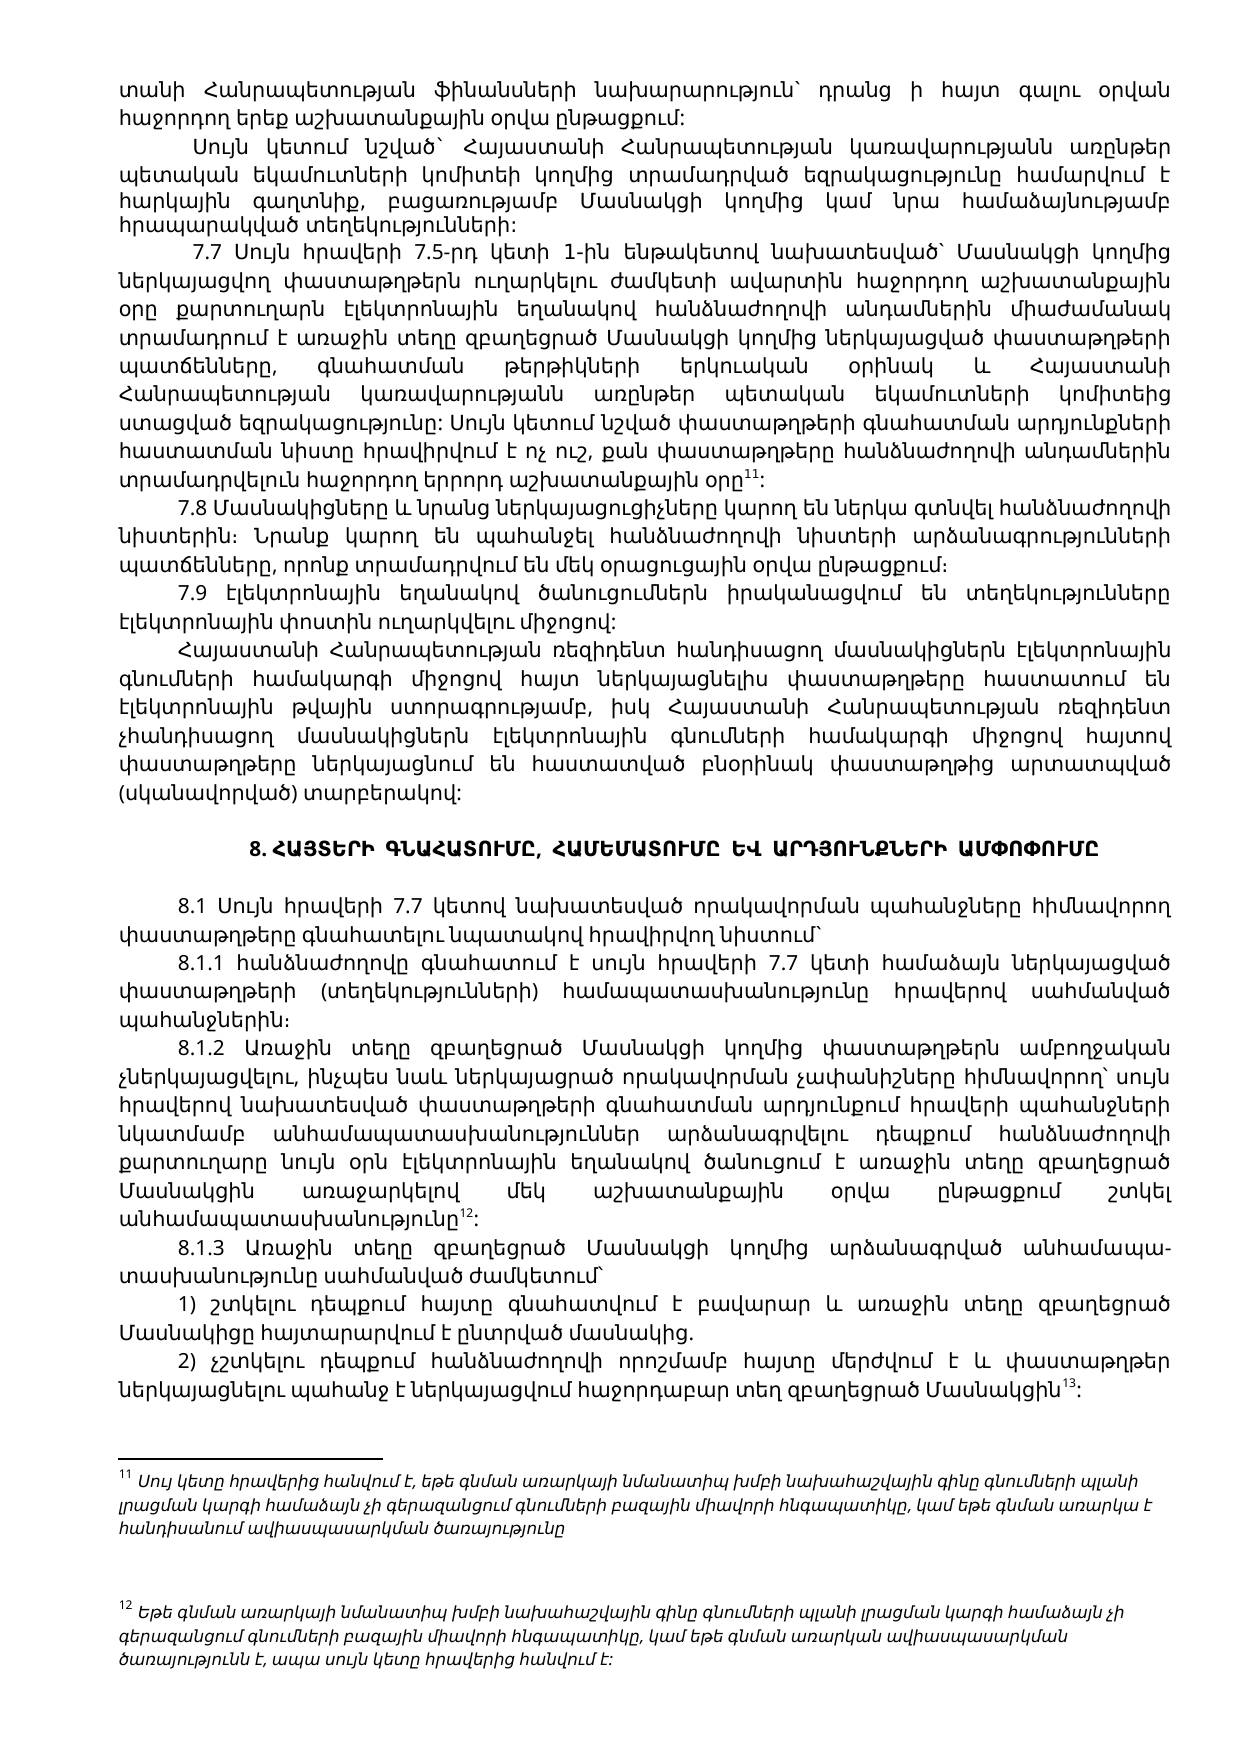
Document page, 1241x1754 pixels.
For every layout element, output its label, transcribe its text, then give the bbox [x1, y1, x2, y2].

text 8.1 Սույն հրավերի 7.7 կետով նախատեսված որակավորման պահանջները հիմնավորող փաստաթղթերը գնահատելու նպատակով հրավիրվող նիստում` [118, 891, 1171, 948]
text 7.7 Սույն հրավերի 7.5-րդ կետի 1-ին ենթակետով նախատեսված` Մասնակցի կողմից ներկայացվող փաստաթղթերն ուղարկելու ժամկետի ավարտին հաջորդող աշխատանքային օրը քարտուղարն էլեկտրոնային եղանակով հանձնաժողովի անդամներին միաժամանակ տրամադրում է առաջին տեղը զբաղեցրած Մասնակցի կողմից ներկայացված փաստաթղթերի պատճենները, գնահատման թերթիկների երկուական օրինակ և Հայաստանի Հանրապետության կառավարությանն առընթեր պետական եկամուտների կոմիտեից ստացված եզրակացությունը: Սույն կետում նշված փաստաթղթերի գնահատման արդյունքների հաստատման նիստը հրավիրվում է ոչ ուշ, քան փաստաթղթերը հանձնաժողովի անդամներին տրամադրվելուն հաջորդող երրորդ աշխատանքային օրը: [118, 237, 1171, 493]
text 7.9 էլեկտրոնային եղանակով ծանուցումներն իրականացվում են տեղեկությունները էլեկտրոնային փոստին ուղարկվելու միջոցով: [118, 578, 1171, 635]
text 8.1.3 Առաջին տեղը զբաղեցրած Մասնակցի կողմից արձանագրված անհամապատասխանությունը սահմանված ժամկետում՝ [118, 1233, 1171, 1289]
text Հայաստանի Հանրապետության ռեզիդենտ հանդիսացող մասնակիցներն էլեկտրոնային գնումների համակարգի միջոցով հայտ ներկայացնելիս փաստաթղթերը հաստատում են էլեկտրոնային թվային ստորագրությամբ, իսկ Հայաստանի Հանրապետության ռեզիդենտ չհանդիսացող մասնակիցներն էլեկտրոնային գնումների համակարգի միջոցով հայտով փաստաթղթերը ներկայացնում են հաստատված բնօրինակ փաստաթղթից արտատպված (սկանավորված) տարբերակով: [118, 635, 1171, 806]
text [118, 75, 1171, 132]
text 8. ՀԱՅՏԵՐԻ ԳՆԱՀԱՏՈՒՄԸ, ՀԱՄԵՄԱՏՈՒՄԸ ԵՎ ԱՐԴՅՈՒՆՔՆԵՐԻ ԱՄՓՈՓՈՒՄԸ [118, 834, 1171, 863]
text Սույն կետում նշված` Հայաստանի Հանրապետության կառավարությանն առընթեր պետական եկամուտների կոմիտեի կողմից տրամադրված եզրակացությունը համարվում է հարկային գաղտնիք, բացառությամբ Մասնակցի կողմից կամ նրա համաձայնությամբ հրապարակված տեղեկությունների: [118, 132, 1171, 237]
text 2) չշտկելու դեպքում հանձնաժողովի որոշմամբ հայտը մերժվում է և փաստաթղթեր ներկայացնելու պահանջ է ներկայացվում հաջորդաբար տեղ զբաղեցրած Մասնակցին: [118, 1346, 1171, 1403]
text 7.8 Մասնակիցները և նրանց ներկայացուցիչները կարող են ներկա գտնվել հանձնաժողովի նիստերին։ Նրանք կարող են պահանջել հանձնաժողովի նիստերի արձանագրությունների պատճենները, որոնք տրամադրվում են մեկ օրացուցային օրվա ընթացքում։ [118, 493, 1171, 578]
text 8.1.1 հանձնաժողովը գնահատում է սույն հրավերի 7.7 կետի համաձայն ներկայացված փաստաթղթերի (տեղեկությունների) համապատասխանությունը հրավերով սահմանված պահանջներին։ [118, 948, 1171, 1033]
text 8.1.2 Առաջին տեղը զբաղեցրած Մասնակցի կողմից փաստաթղթերն ամբողջական չներկայացվելու, ինչպես նաև ներկայացրած որակավորման չափանիշները հիմնավորող՝ սույն հրավերով նախատեսված փաստաթղթերի գնահատման արդյունքում հրավերի պահանջների նկատմամբ անհամապատասխանություններ արձանագրվելու դեպքում հանձնաժողովի քարտուղարը նույն օրն էլեկտրոնային եղանակով ծանուցում է առաջին տեղը զբաղեցրած Մասնակցին առաջարկելով մեկ աշխատանքային օրվա ընթացքում շտկել անհամապատասխանությունը: [118, 1033, 1171, 1233]
text 1) շտկելու դեպքում հայտը գնահատվում է բավարար և առաջին տեղը զբաղեցրած Մասնակիցը հայտարարվում է ընտրված մասնակից. [118, 1289, 1171, 1346]
